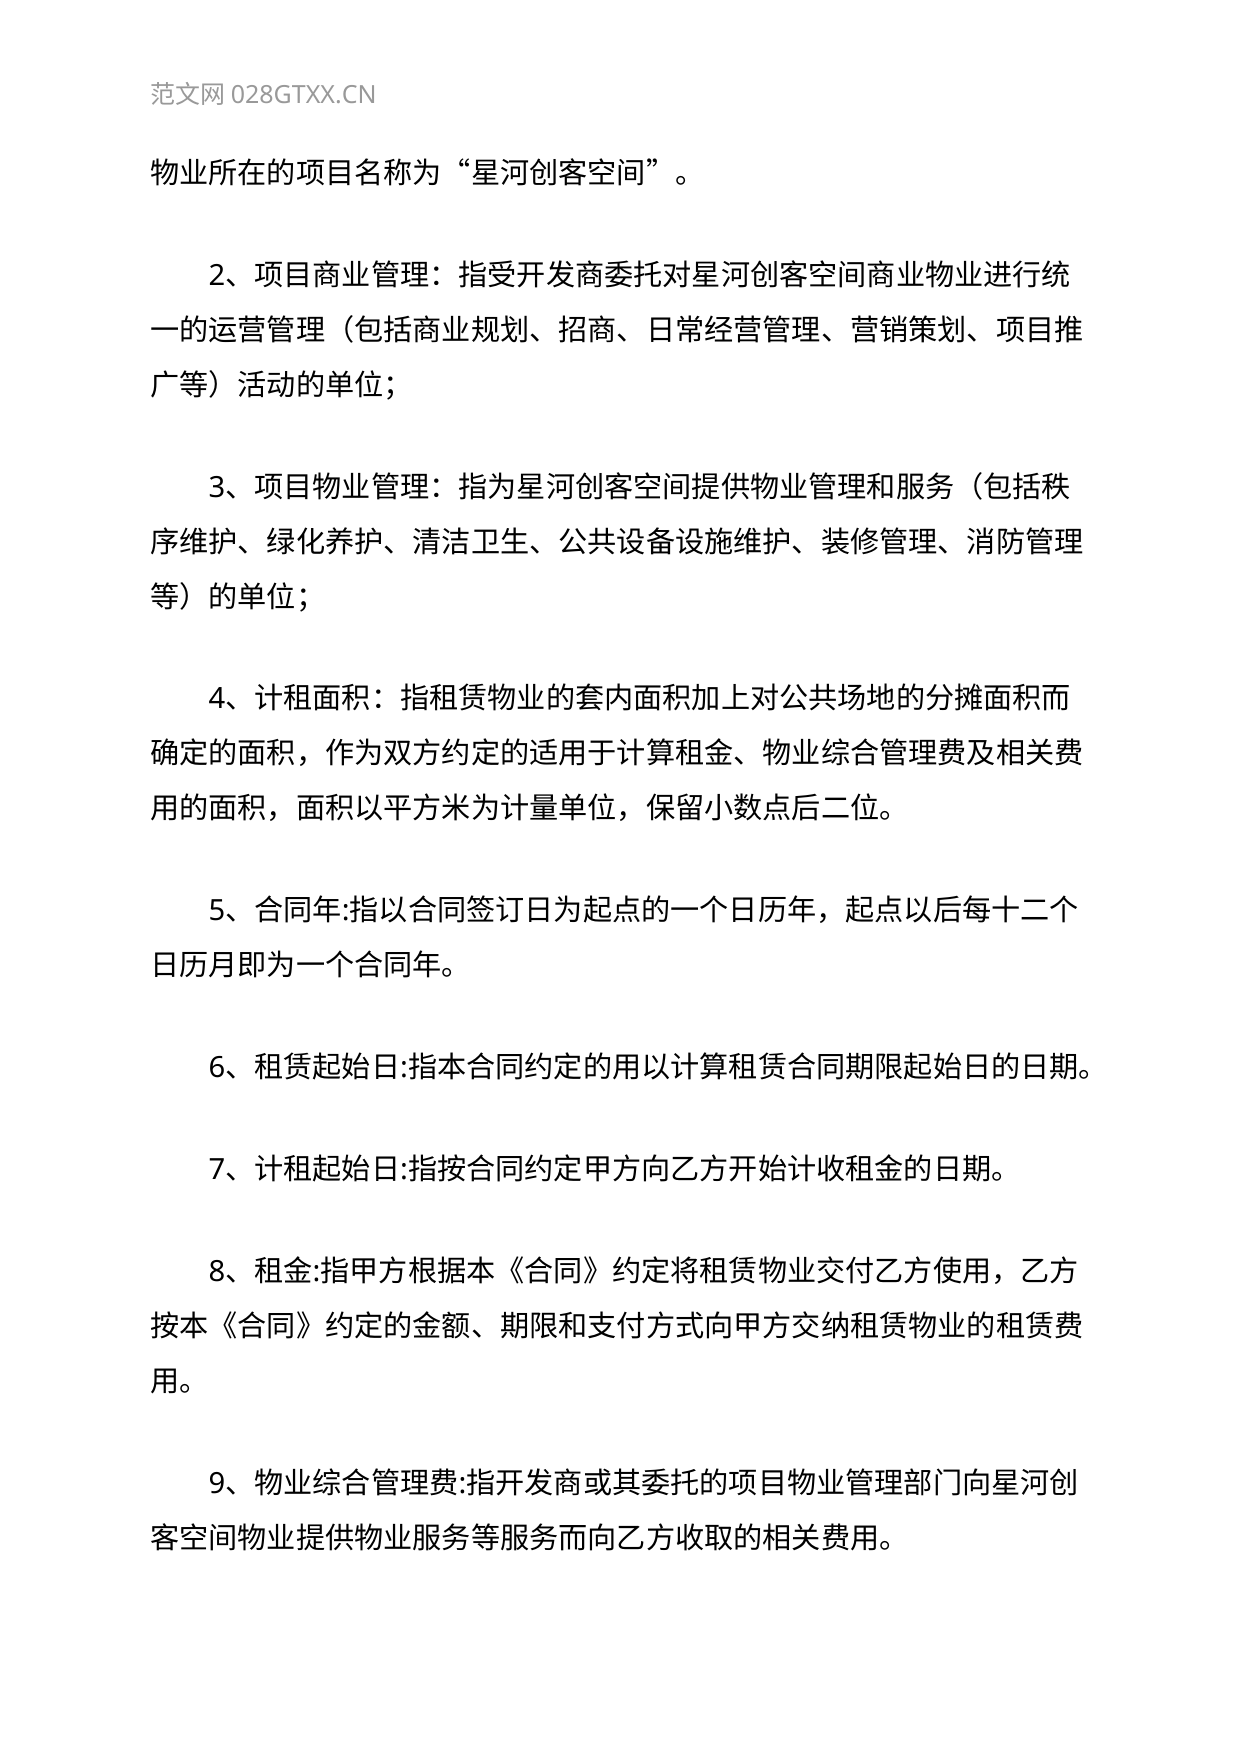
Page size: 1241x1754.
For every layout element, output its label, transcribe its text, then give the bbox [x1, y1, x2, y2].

text 4、计租面积：指租赁物业的套内面积加上对公共场地的分摊面积而确定的面积，作为双方约定的适用于计算租金、物业综合管理费及相关费用的面积，面积以平方米为计量单位，保留小数点后二位。 [150, 675, 1090, 827]
text 3、项目物业管理：指为星河创客空间提供物业管理和服务（包括秩序维护、绿化养护、清洁卫生、公共设备设施维护、装修管理、消防管理等）的单位； [150, 463, 1090, 616]
text 9、物业综合管理费:指开发商或其委托的项目物业管理部门向星河创客空间物业提供物业服务等服务而向乙方收取的相关费用。 [150, 1459, 1090, 1556]
text 8、租金:指甲方根据本《合同》约定将租赁物业交付乙方使用，乙方按本《合同》约定的金额、期限和支付方式向甲方交纳租赁物业的租赁费用。 [150, 1247, 1090, 1400]
text 2、项目商业管理：指受开发商委托对星河创客空间商业物业进行统一的运营管理（包括商业规划、招商、日常经营管理、营销策划、项目推广等）活动的单位； [150, 252, 1090, 404]
text 7、计租起始日:指按合同约定甲方向乙方开始计收租金的日期。 [150, 1146, 1090, 1188]
text 5、合同年:指以合同签订日为起点的一个日历年，起点以后每十二个日历月即为一个合同年。 [150, 887, 1090, 984]
text 6、租赁起始日:指本合同约定的用以计算租赁合同期限起始日的日期。 [150, 1043, 1090, 1086]
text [150, 150, 1090, 192]
